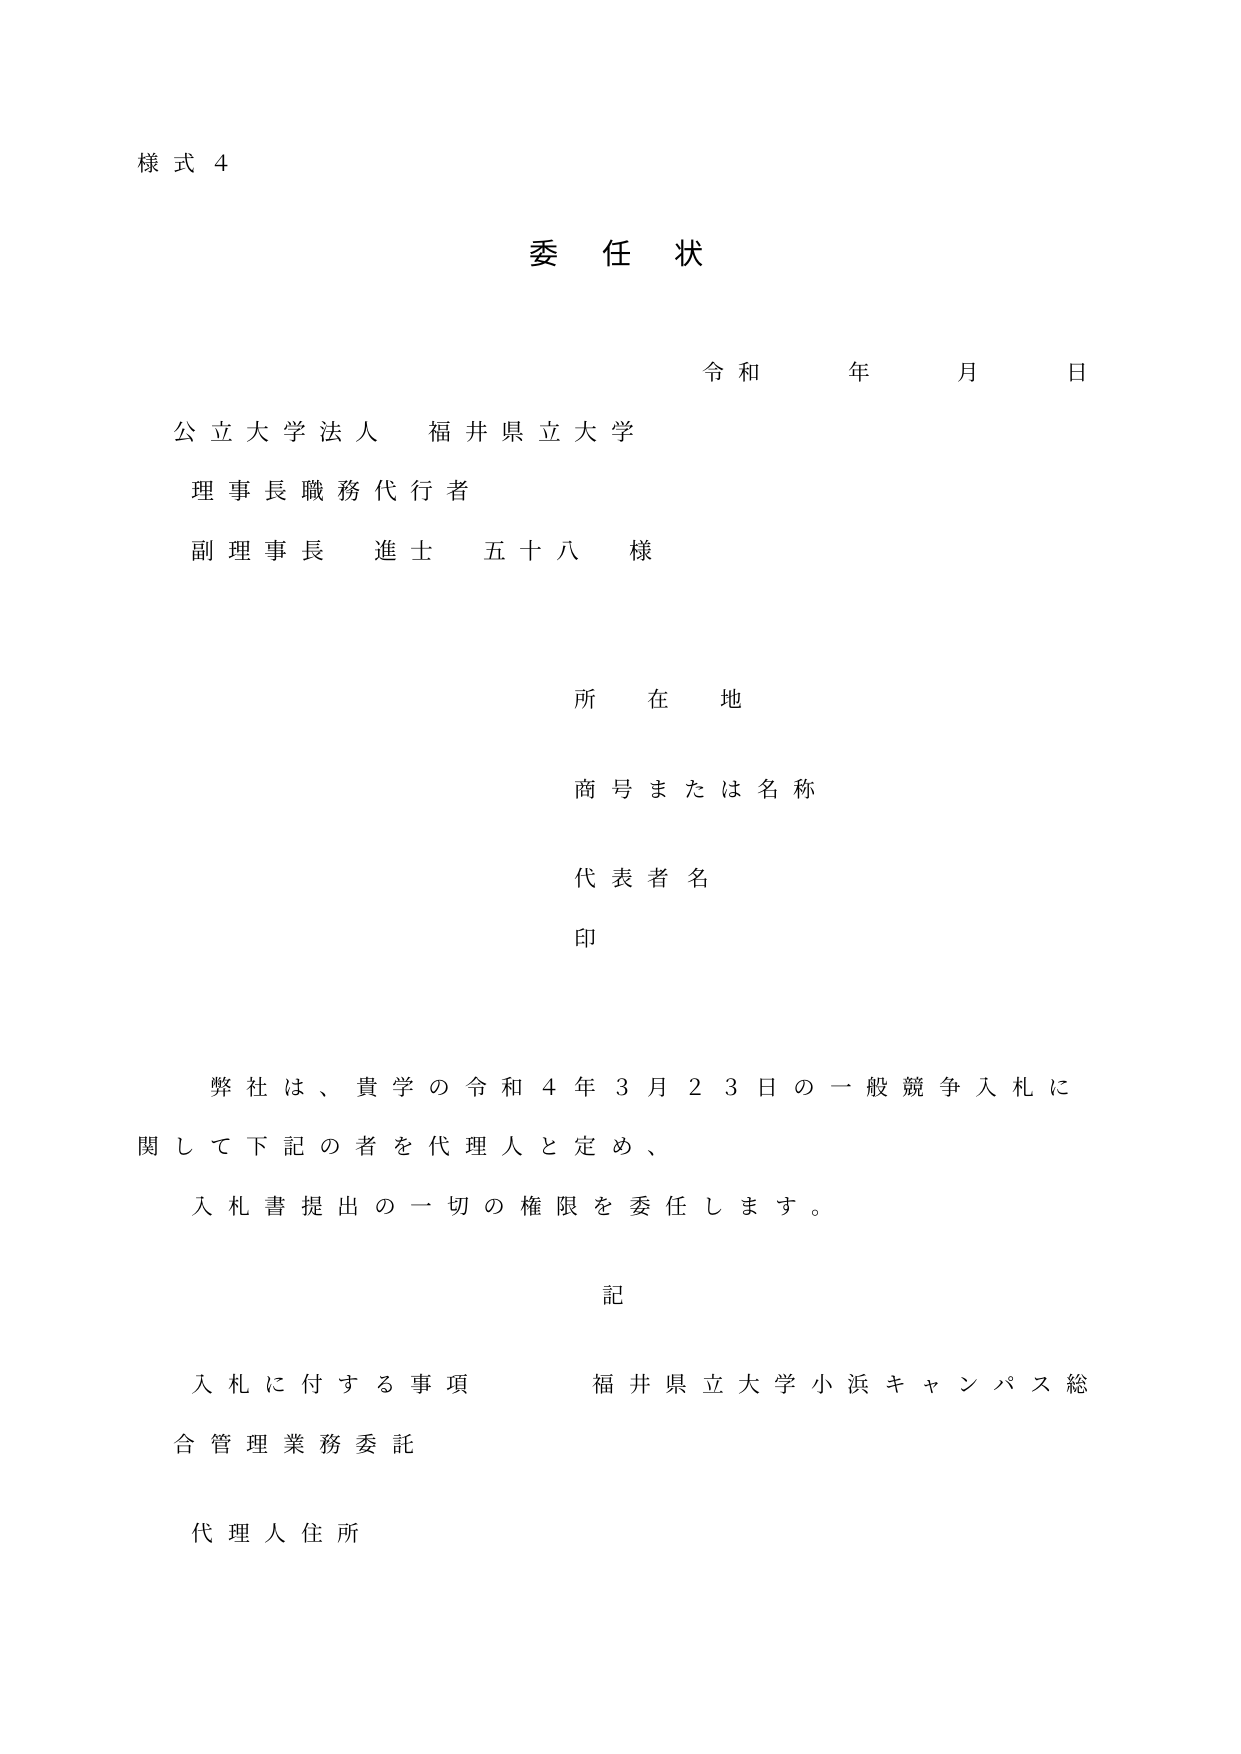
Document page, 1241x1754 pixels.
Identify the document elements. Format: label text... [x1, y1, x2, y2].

text 代理人住所 [158, 1503, 1103, 1562]
text 公立大学法人 福井県立大学 [161, 400, 1103, 460]
text 入札書提出の一切の権限を委任します。 [137, 1175, 1103, 1234]
text 商号または名称 [574, 758, 1103, 817]
text 記 [137, 1264, 1103, 1324]
text 令和 年 月 日 [137, 341, 1103, 400]
text 弊社は、貴学の令和４年３月２３日の一般競争入札に関して下記の者を代理人と定め、 [137, 1056, 1103, 1175]
text 理事長職務代行者 [157, 460, 1103, 519]
text 副理事長 進士 五十八 様 [157, 519, 1103, 579]
text 所 在 地 [137, 668, 1103, 728]
text 委 任 状 [137, 222, 1103, 281]
text 代表者名 印 [574, 847, 1103, 966]
text 入札に付する事項 福井県立大学小浜キャンパス総合管理業務委託 [158, 1354, 1103, 1473]
text 様式４ [137, 132, 1103, 192]
